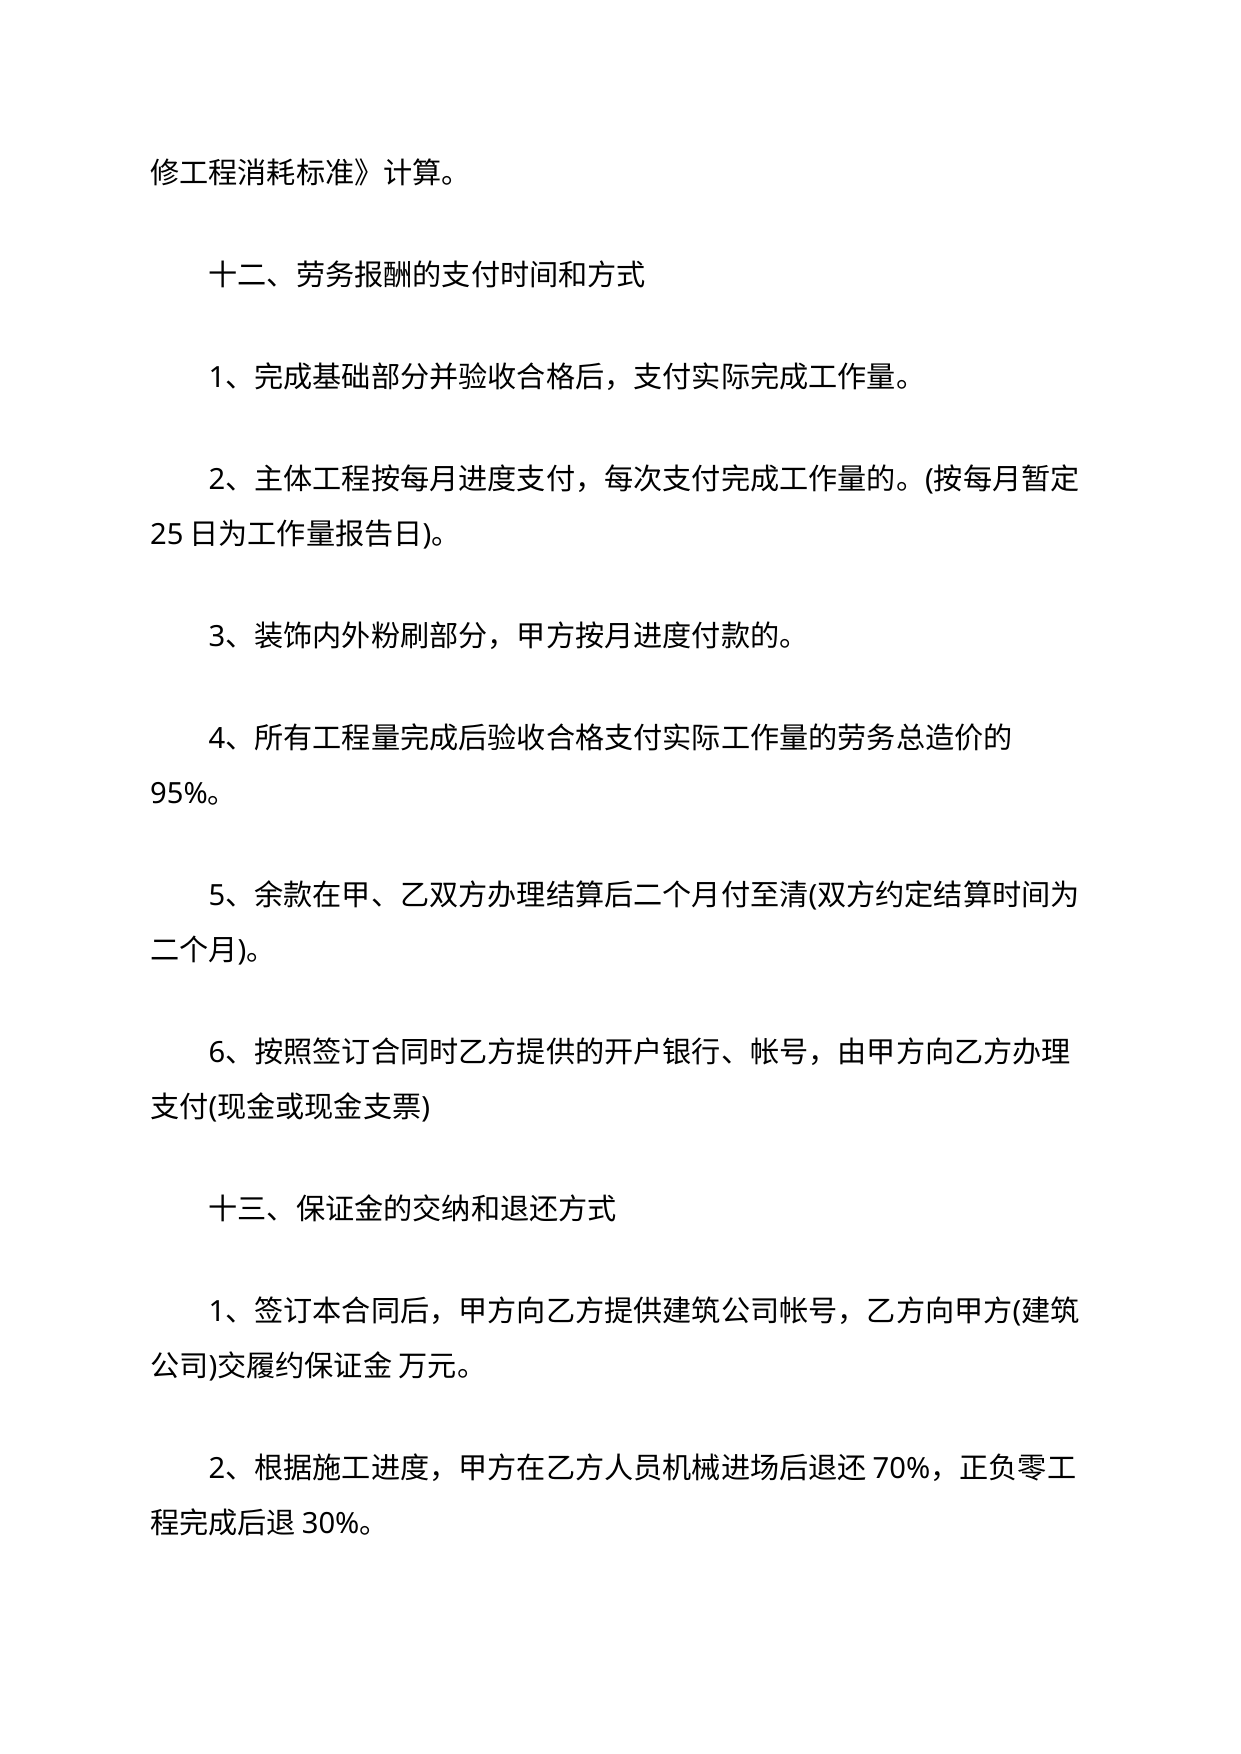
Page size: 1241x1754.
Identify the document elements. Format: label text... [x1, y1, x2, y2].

text 十三、保证金的交纳和退还方式 [150, 1185, 1090, 1228]
text 4、所有工程量完成后验收合格支付实际工作量的劳务总造价的95%。 [150, 714, 1090, 812]
text 5、余款在甲、乙双方办理结算后二个月付至清(双方约定结算时间为二个月)。 [150, 871, 1090, 969]
text 1、签订本合同后，甲方向乙方提供建筑公司帐号，乙方向甲方(建筑公司)交履约保证金 万元。 [150, 1287, 1090, 1384]
text 2、主体工程按每月进度支付，每次支付完成工作量的。(按每月暂定25日为工作量报告日)。 [150, 456, 1090, 553]
text 2、根据施工进度，甲方在乙方人员机械进场后退还70%，正负零工程完成后退30%。 [150, 1444, 1090, 1542]
text 1、完成基础部分并验收合格后，支付实际完成工作量。 [150, 353, 1090, 396]
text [150, 150, 1090, 192]
text 6、按照签订合同时乙方提供的开户银行、帐号，由甲方向乙方办理支付(现金或现金支票) [150, 1028, 1090, 1126]
text 3、装饰内外粉刷部分，甲方按月进度付款的。 [150, 612, 1090, 655]
text 十二、劳务报酬的支付时间和方式 [150, 252, 1090, 294]
